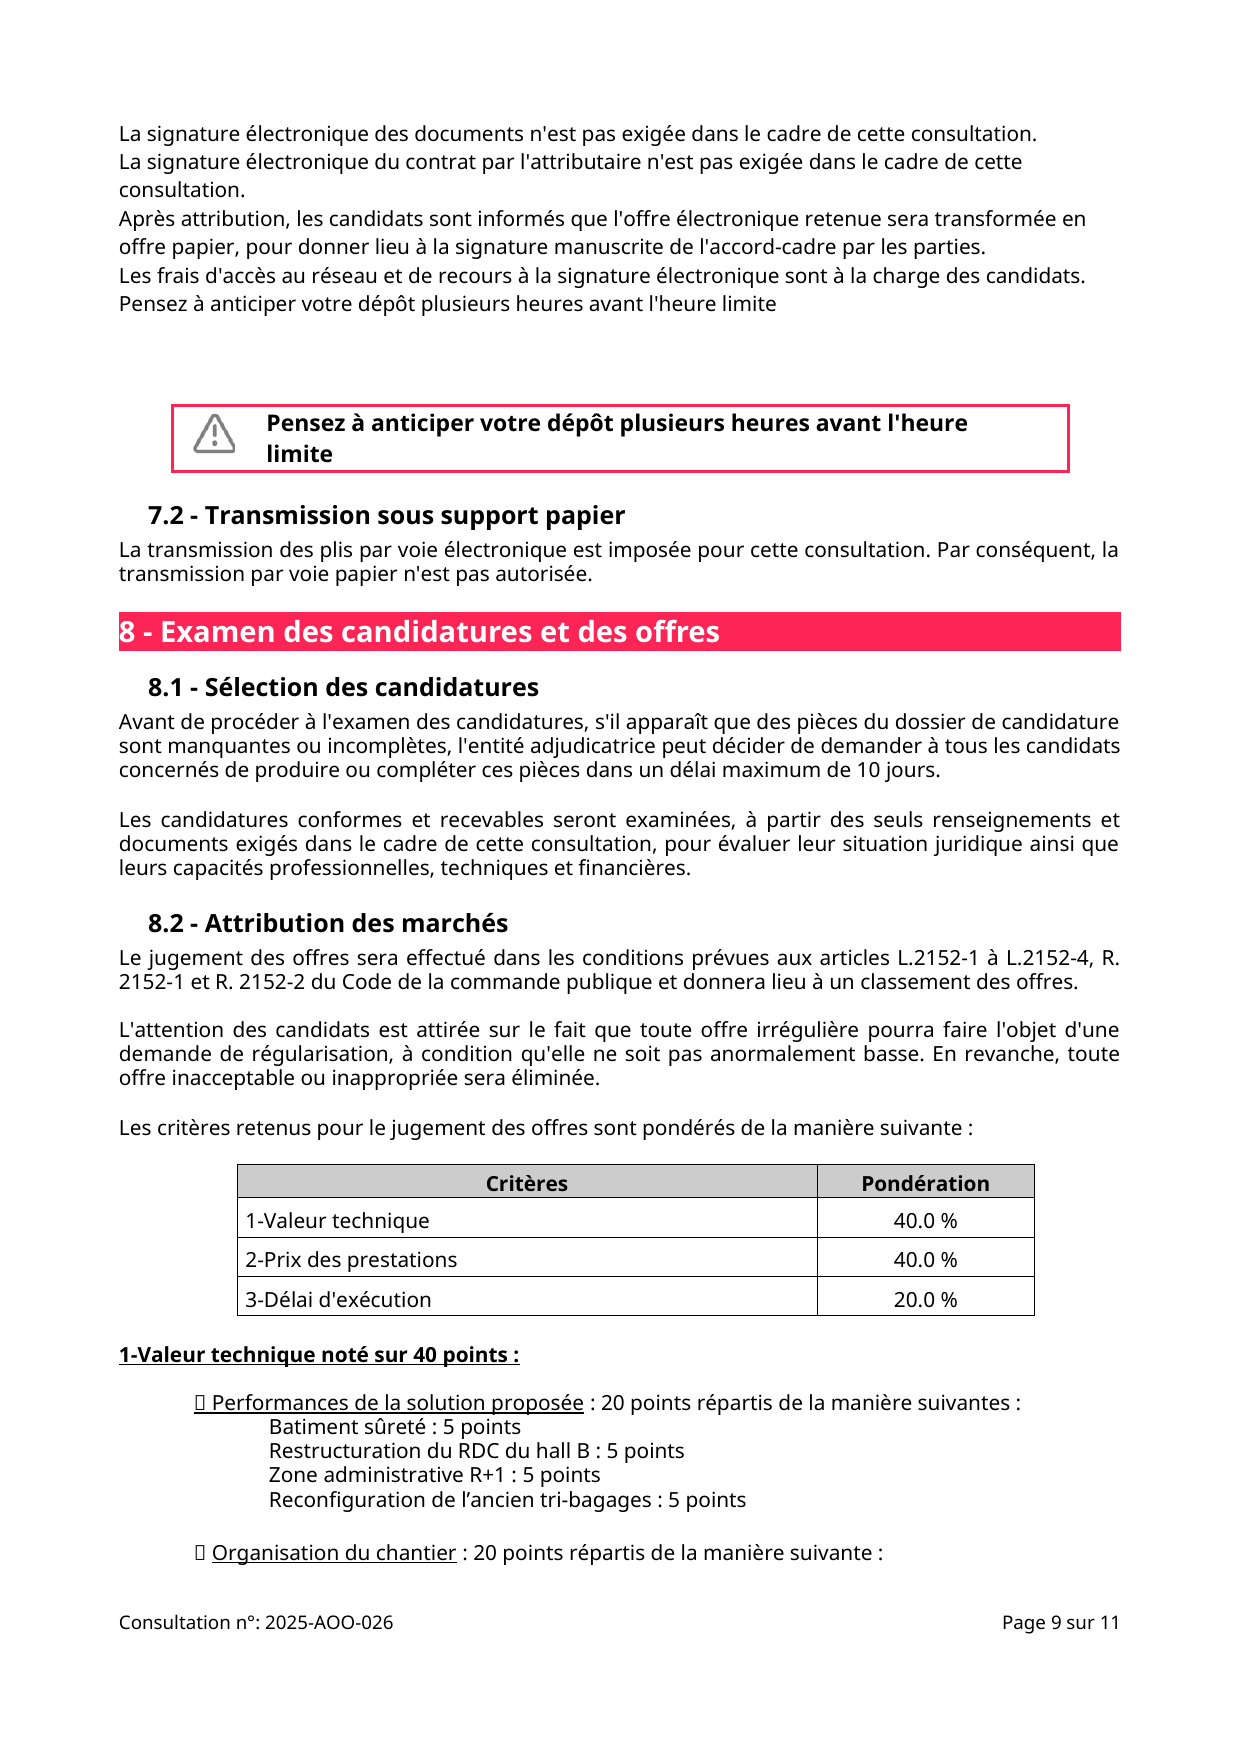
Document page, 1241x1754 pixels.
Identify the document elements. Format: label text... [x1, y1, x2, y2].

table_cell 2-Prix des prestations [238, 1238, 817, 1276]
text L'attention des candidats est attirée sur le fait que toute offre irrégulière pourra faire l'objet d'une demande de régularisation, à condition qu'elle ne soit pas anormalement basse. En revanche, toute offre inacceptable ou inappropriée sera éliminée. [119, 1018, 1121, 1091]
text Pensez à anticiper votre dépôt plusieurs heures avant l'heure limite [119, 289, 1121, 318]
text Après attribution, les candidats sont informés que l'offre électronique retenue sera transformée en offre papier, pour donner lieu à la signature manuscrite de l'accord-cadre par les parties. [119, 204, 1121, 261]
subtitle 7.2 - Transmission sous support papier [148, 498, 1121, 532]
table_cell 20.0 % [818, 1277, 1034, 1315]
table_header Critères [238, 1165, 817, 1197]
table_cell 40.0 % [818, 1198, 1034, 1236]
subtitle 8.1 - Sélection des candidatures [148, 670, 1121, 704]
text Les critères retenus pour le jugement des offres sont pondérés de la manière suivante : [119, 1116, 1121, 1140]
subtitle 8.2 - Attribution des marchés [148, 905, 1121, 939]
table_cell 3-Délai d'exécution [238, 1277, 817, 1315]
text Les candidatures conformes et recevables seront examinées, à partir des seuls renseignements et documents exigés dans le cadre de cette consultation, pour évaluer leur situation juridique ainsi que leurs capacités professionnelles, techniques et financières. [119, 808, 1121, 880]
subtitle 8 - Examen des candidatures et des offres [119, 612, 1121, 651]
picture [193, 411, 235, 454]
text Le jugement des offres sera effectué dans les conditions prévues aux articles L.2152-1 à L.2152-4, R. 2152-1 et R. 2152-2 du Code de la commande publique et donnera lieu à un classement des offres. [119, 946, 1121, 994]
text Zone administrative R+1 : 5 points [194, 1464, 1121, 1488]
table_header [174, 407, 1067, 470]
text La transmission des plis par voie électronique est imposée pour cette consultation. Par conséquent, la transmission par voie papier n'est pas autorisée. [119, 538, 1121, 587]
text La signature électronique du contrat par l'attributaire n'est pas exigée dans le cadre de cette consultation. [119, 147, 1121, 204]
text  Performances de la solution proposée : 20 points répartis de la manière suivantes : [119, 1391, 1121, 1415]
text 1-Valeur technique noté sur 40 points : [119, 1343, 1121, 1367]
table_cell 1-Valeur technique [238, 1198, 817, 1236]
table_header Pondération [818, 1165, 1034, 1197]
text Restructuration du RDC du hall B : 5 points [194, 1439, 1121, 1464]
text Reconfiguration de l’ancien tri-bagages : 5 points [194, 1488, 1121, 1512]
text  Organisation du chantier : 20 points répartis de la manière suivante : [119, 1541, 1121, 1565]
text Les frais d'accès au réseau et de recours à la signature électronique sont à la charge des candidats. [119, 261, 1121, 289]
text Batiment sûreté : 5 points [194, 1415, 1121, 1439]
table_cell 40.0 % [818, 1238, 1034, 1276]
text La signature électronique des documents n'est pas exigée dans le cadre de cette consultation. [119, 119, 1121, 147]
text Avant de procéder à l'examen des candidatures, s'il apparaît que des pièces du dossier de candidature sont manquantes ou incomplètes, l'entité adjudicatrice peut décider de demander à tous les candidats concernés de produire ou compléter ces pièces dans un délai maximum de 10 jours. [119, 710, 1121, 783]
